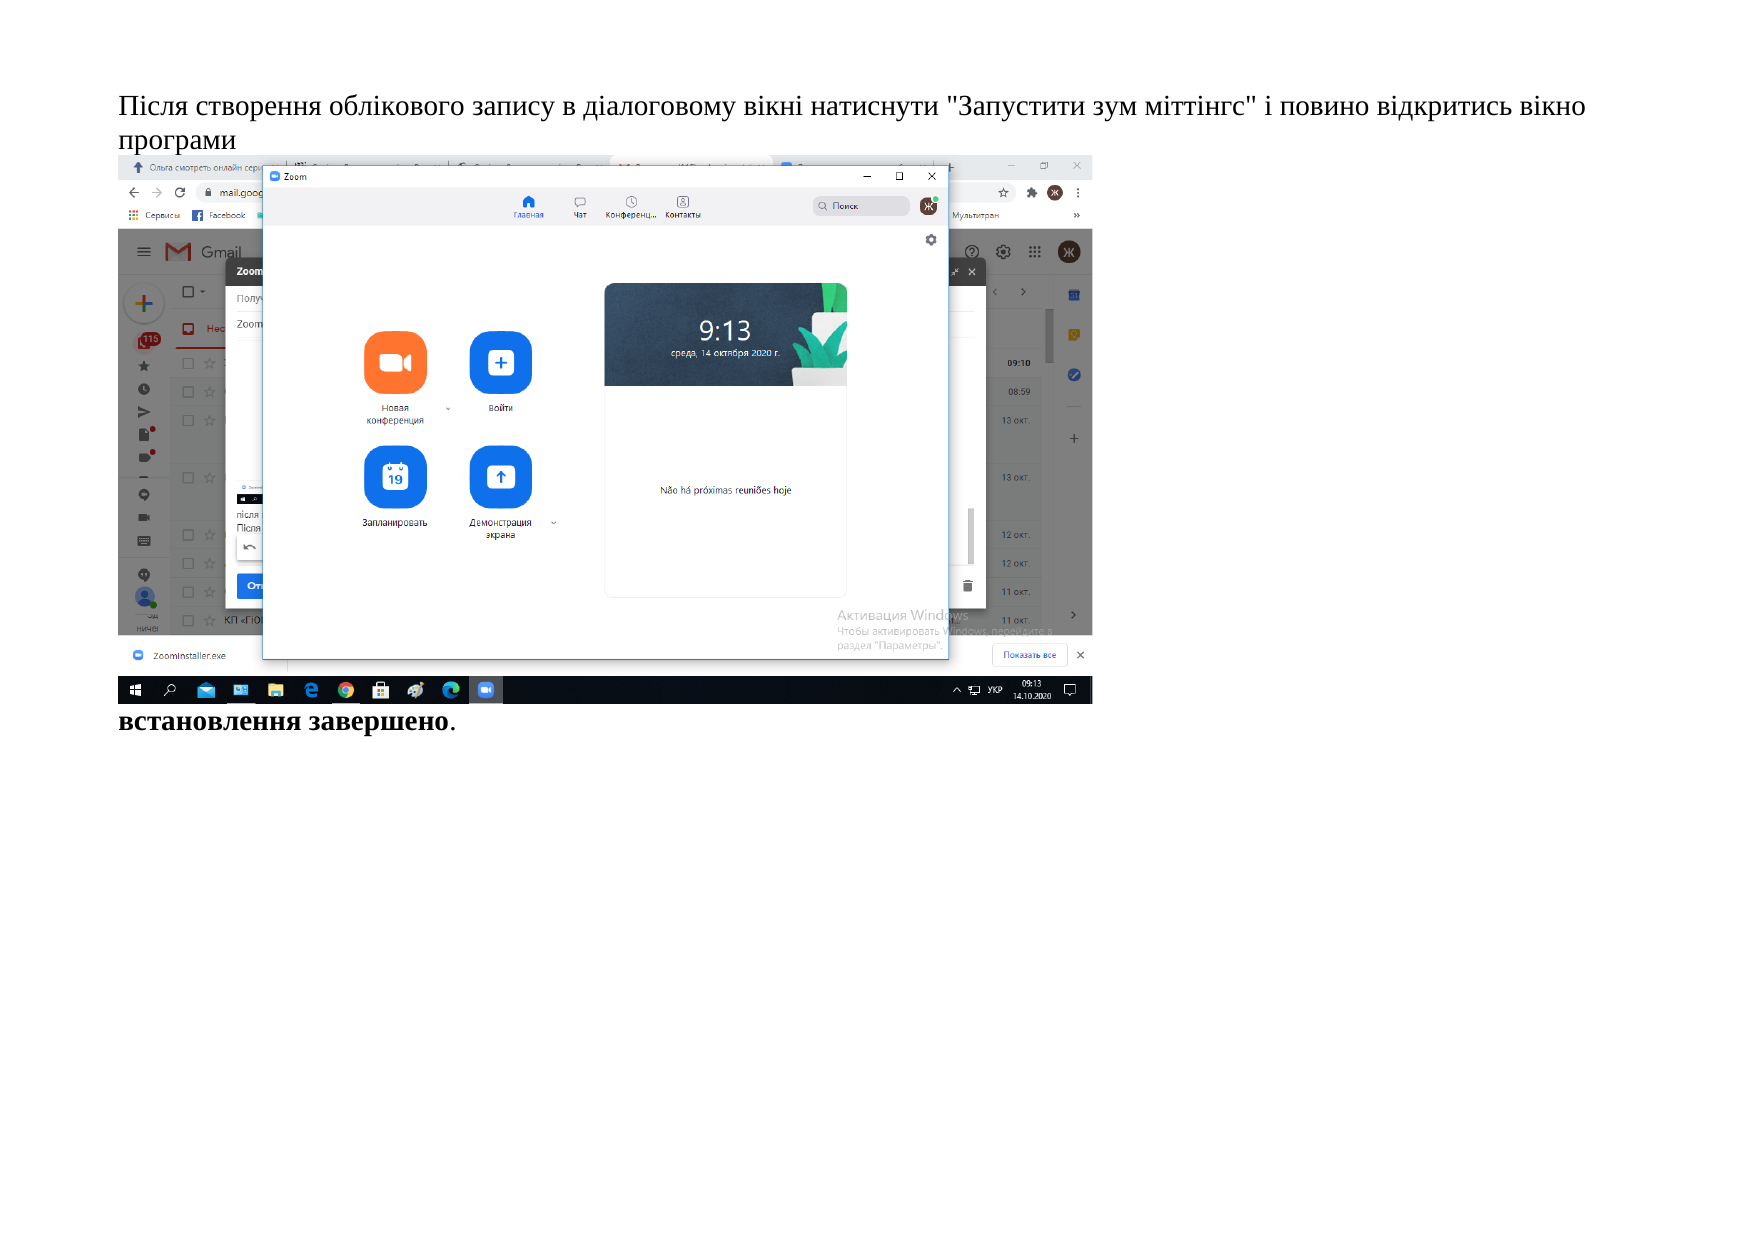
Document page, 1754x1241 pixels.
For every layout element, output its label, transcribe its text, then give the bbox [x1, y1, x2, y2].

text Після створення облікового запису в діалоговому вікні натиснути "Запустити зум міттінгс" і повино відкритись вікно програми [118, 88, 1636, 156]
picture [118, 155, 1093, 704]
text встановлення завершено. [118, 703, 1636, 737]
